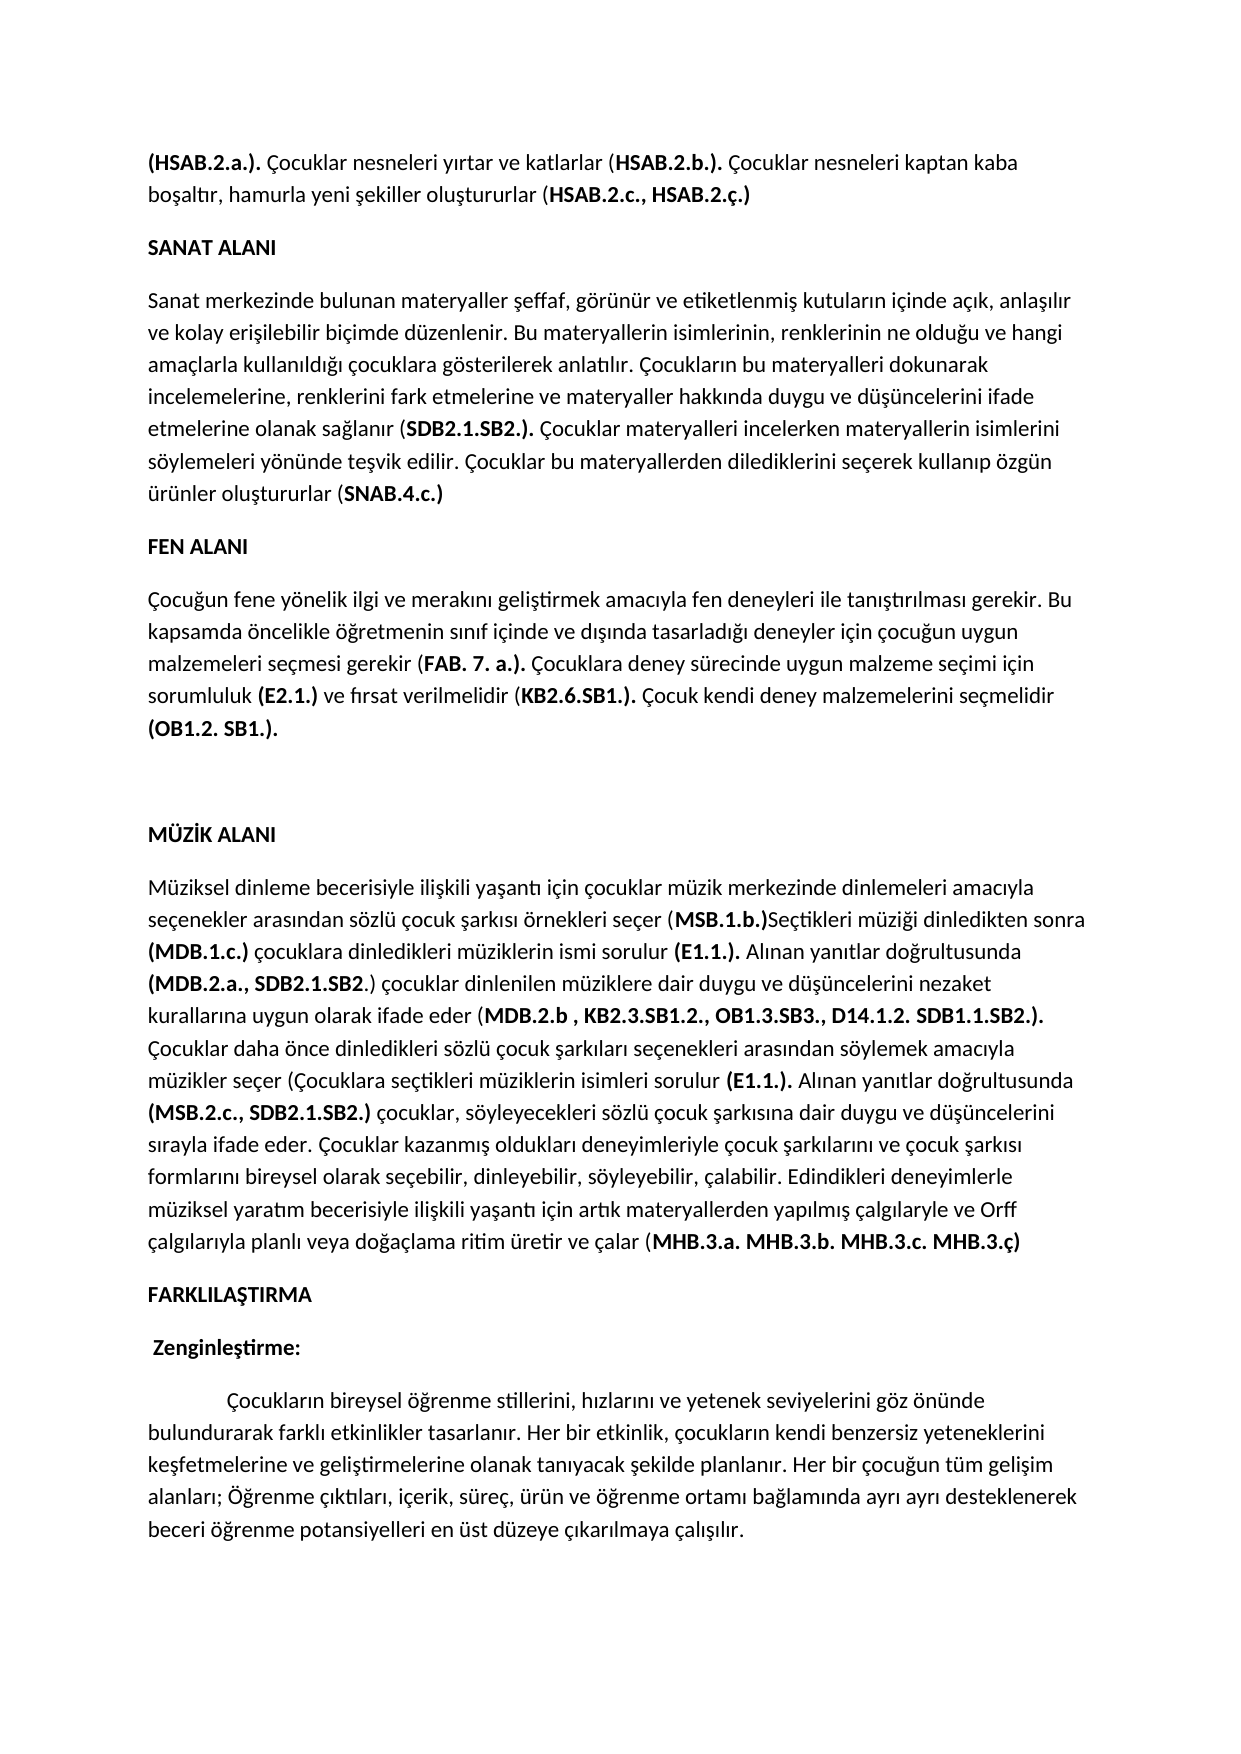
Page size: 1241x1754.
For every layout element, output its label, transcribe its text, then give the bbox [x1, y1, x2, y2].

text MÜZİK ALANI [148, 820, 1093, 848]
text FEN ALANI [148, 532, 1093, 560]
text SANAT ALANI [148, 233, 1093, 261]
text Çocukların bireysel öğrenme stillerini, hızlarını ve yetenek seviyelerini göz önünde bulundurarak farklı etkinlikler tasarlanır. Her bir etkinlik, çocukların kendi benzersiz yeteneklerini keşfetmelerine ve geliştirmelerine olanak tanıyacak şekilde planlanır. Her bir çocuğun tüm gelişim alanları; Öğrenme çıktıları, içerik, süreç, ürün ve öğrenme ortamı bağlamında ayrı ayrı desteklenerek beceri öğrenme potansiyelleri en üst düzeye çıkarılmaya çalışılır. [148, 1386, 1093, 1543]
text Zenginleştirme: [148, 1333, 1093, 1361]
text FARKLILAŞTIRMA [148, 1280, 1093, 1308]
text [148, 148, 1093, 208]
text Çocuğun fene yönelik ilgi ve merakını geliştirmek amacıyla fen deneyleri ile tanıştırılması gerekir. Bu kapsamda öncelikle öğretmenin sınıf içinde ve dışında tasarladığı deneyler için çocuğun uygun malzemeleri seçmesi gerekir (FAB. 7. a.). Çocuklara deney sürecinde uygun malzeme seçimi için sorumluluk (E2.1.) ve fırsat verilmelidir (KB2.6.SB1.). Çocuk kendi deney malzemelerini seçmelidir (OB1.2. SB1.). [148, 585, 1093, 742]
text Sanat merkezinde bulunan materyaller şeffaf, görünür ve etiketlenmiş kutuların içinde açık, anlaşılır ve kolay erişilebilir biçimde düzenlenir. Bu materyallerin isimlerinin, renklerinin ne olduğu ve hangi amaçlarla kullanıldığı çocuklara gösterilerek anlatılır. Çocukların bu materyalleri dokunarak incelemelerine, renklerini fark etmelerine ve materyaller hakkında duygu ve düşüncelerini ifade etmelerine olanak sağlanır (SDB2.1.SB2.). Çocuklar materyalleri incelerken materyallerin isimlerini söylemeleri yönünde teşvik edilir. Çocuklar bu materyallerden dilediklerini seçerek kullanıp özgün ürünler oluştururlar (SNAB.4.c.) [148, 286, 1093, 507]
text Müziksel dinleme becerisiyle ilişkili yaşantı için çocuklar müzik merkezinde dinlemeleri amacıyla seçenekler arasından sözlü çocuk şarkısı örnekleri seçer (MSB.1.b.)Seçtikleri müziği dinledikten sonra (MDB.1.c.) çocuklara dinledikleri müziklerin ismi sorulur (E1.1.). Alınan yanıtlar doğrultusunda (MDB.2.a., SDB2.1.SB2.) çocuklar dinlenilen müziklere dair duygu ve düşüncelerini nezaket kurallarına uygun olarak ifade eder (MDB.2.b , KB2.3.SB1.2., OB1.3.SB3., D14.1.2. SDB1.1.SB2.). Çocuklar daha önce dinledikleri sözlü çocuk şarkıları seçenekleri arasından söylemek amacıyla müzikler seçer (Çocuklara seçtikleri müziklerin isimleri sorulur (E1.1.). Alınan yanıtlar doğrultusunda (MSB.2.c., SDB2.1.SB2.) çocuklar, söyleyecekleri sözlü çocuk şarkısına dair duygu ve düşüncelerini sırayla ifade eder. Çocuklar kazanmış oldukları deneyimleriyle çocuk şarkılarını ve çocuk şarkısı formlarını bireysel olarak seçebilir, dinleyebilir, söyleyebilir, çalabilir. Edindikleri deneyimlerle müziksel yaratım becerisiyle ilişkili yaşantı için artık materyallerden yapılmış çalgılaryle ve Orff çalgılarıyla planlı veya doğaçlama ritim üretir ve çalar (MHB.3.a. MHB.3.b. MHB.3.c. MHB.3.ç) [148, 873, 1093, 1255]
